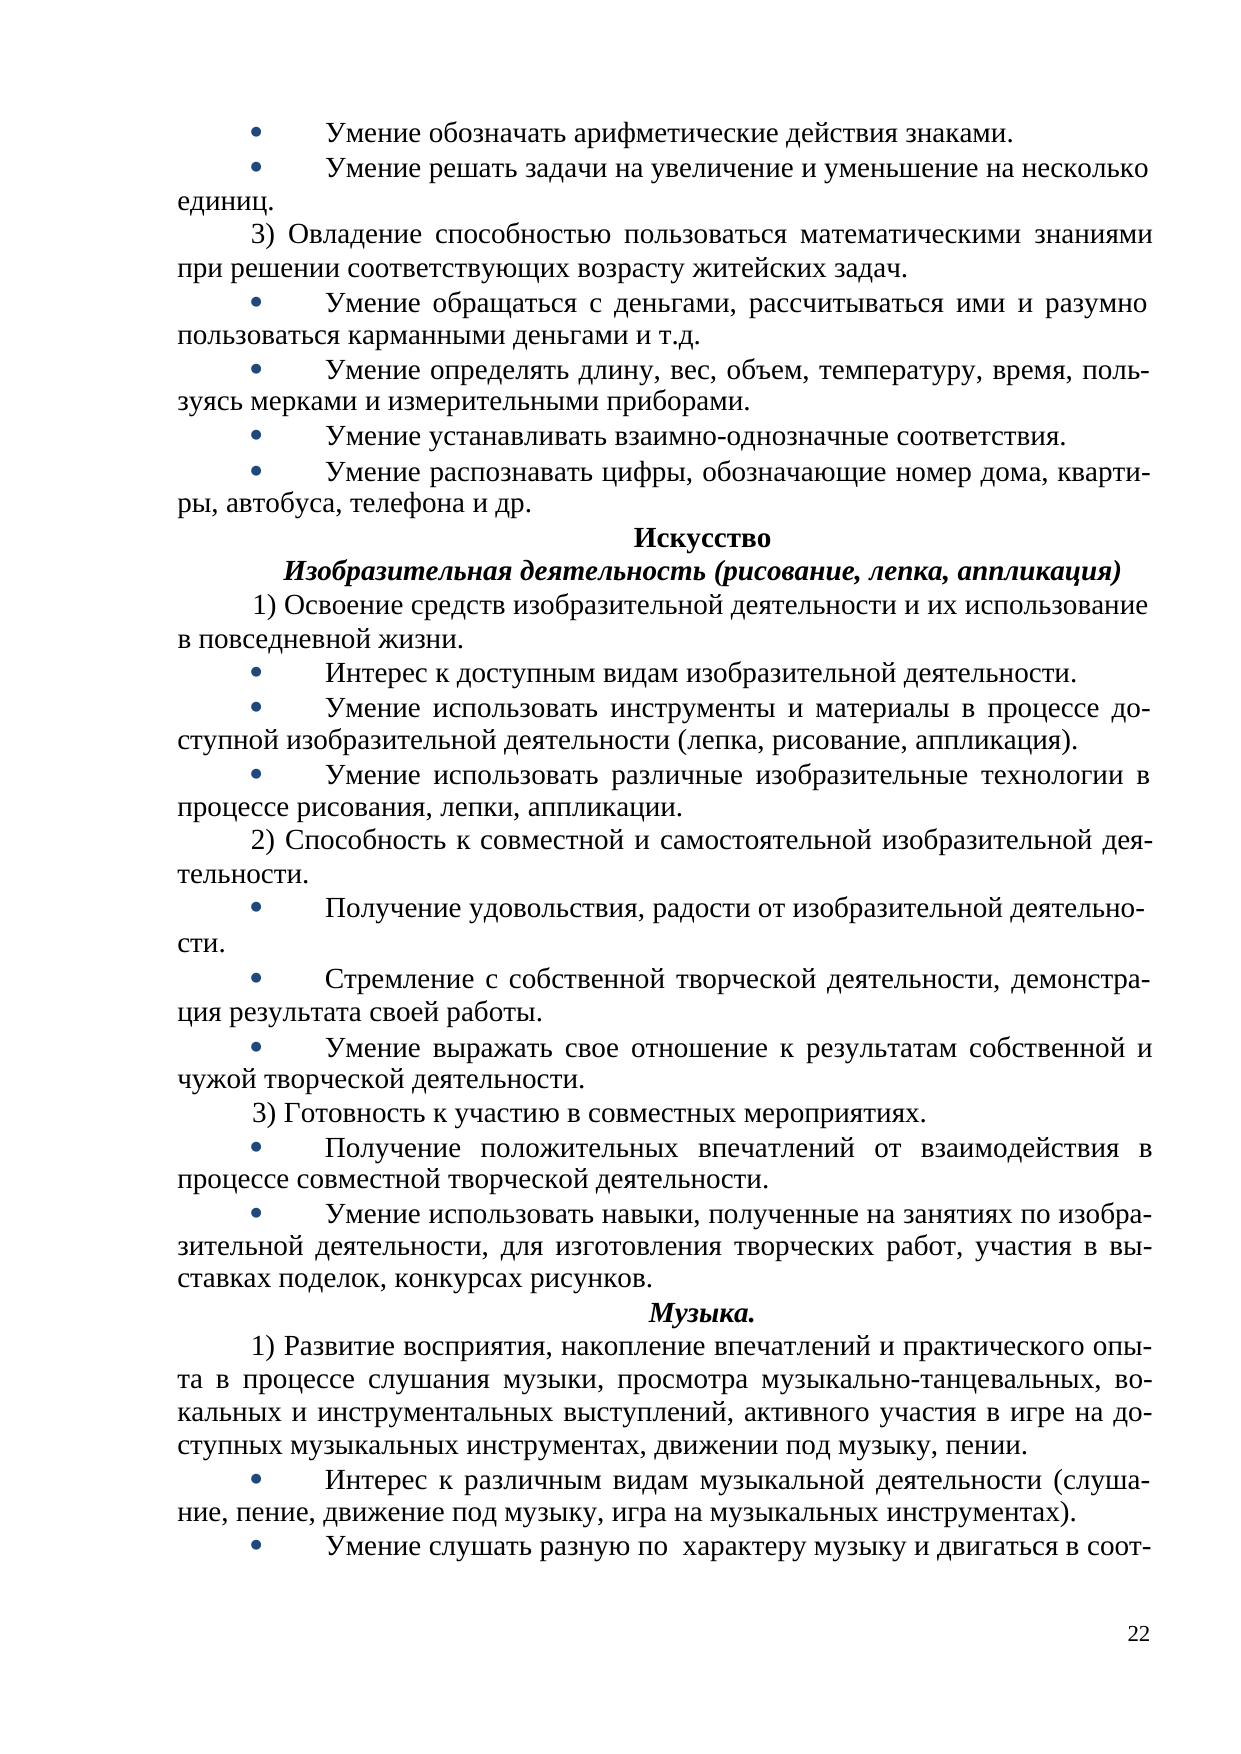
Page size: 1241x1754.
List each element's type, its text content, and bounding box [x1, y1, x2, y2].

list Интерес к доступным видам изобразительной деятельности. [251, 654, 1196, 689]
list Развитие восприятия, накопление впечатлений и практического опы- та в процессе слушания музыки, просмотра музыкально-танцевальных, во- кальных и инструментальных выступлений, активного участия в игре на до- ступных музыкальных инструментах, движении под музыку, пении. [177, 1329, 1154, 1461]
list Умение использовать инструменты и материалы в процессе до- ступной изобразительной деятельности (лепка, рисование, аппликация). [177, 693, 1154, 755]
list Умение решать задачи на увеличение и уменьшение на несколько единиц. [177, 150, 1149, 217]
list Способность к совместной и самостоятельной изобразительной дея- тельности. [177, 823, 1153, 889]
list Готовность к участию в совместных мероприятиях. [252, 1095, 1196, 1128]
list Умение устанавливать взаимно-однозначные соответствия. [251, 417, 1196, 453]
list Стремление с собственной творческой деятельности, демонстра- [251, 961, 1196, 996]
list Получение удовольствия, радости от изобразительной деятельно- [251, 889, 1196, 925]
list Умение использовать навыки, полученные на занятиях по изобра- зительной деятельности, для изготовления творческих работ, участия в вы- ставках поделок, конкурсах рисунков. [177, 1198, 1153, 1294]
list Интерес к различным видам музыкальной деятельности (слуша- ние, пение, движение под музыку, игра на музыкальных инструментах). [177, 1465, 1151, 1527]
list Овладение способностью пользоваться математическими знаниями при решении соответствующих возрасту житейских задач. [177, 218, 1153, 283]
text ция результата своей работы. [177, 996, 1196, 1028]
subtitle Музыка. [258, 1296, 1147, 1329]
list Получение положительных впечатлений от взаимодействия в процессе совместной творческой деятельности. [177, 1132, 1152, 1194]
list Освоение средств изобразительной деятельности и их использование в повседневной жизни. [177, 587, 1149, 654]
text сти. [177, 925, 226, 959]
list Умение выражать свое отношение к результатам собственной и чужой творческой деятельности. [177, 1032, 1153, 1094]
list Умение обозначать арифметические действия знаками. [251, 114, 1196, 150]
list Умение определять длину, вес, объем, температуру, время, поль- зуясь мерками и измерительными приборами. [177, 354, 1153, 417]
list Умение обращаться с деньгами, рассчитываться ими и разумно пользоваться карманными деньгами и т.д. [177, 287, 1150, 350]
list Умение слушать разную по характеру музыку и двигаться в соот- [251, 1527, 1196, 1563]
subtitle Изобразительная деятельность (рисование, лепка, аппликация) [258, 554, 1147, 587]
list Умение распознавать цифры, обозначающие номер дома, кварти- ры, автобуса, телефона и др. [177, 457, 1153, 519]
list Умение использовать различные изобразительные технологии в процессе рисования, лепки, аппликации. [177, 759, 1153, 822]
subtitle Искусство [258, 520, 1147, 554]
